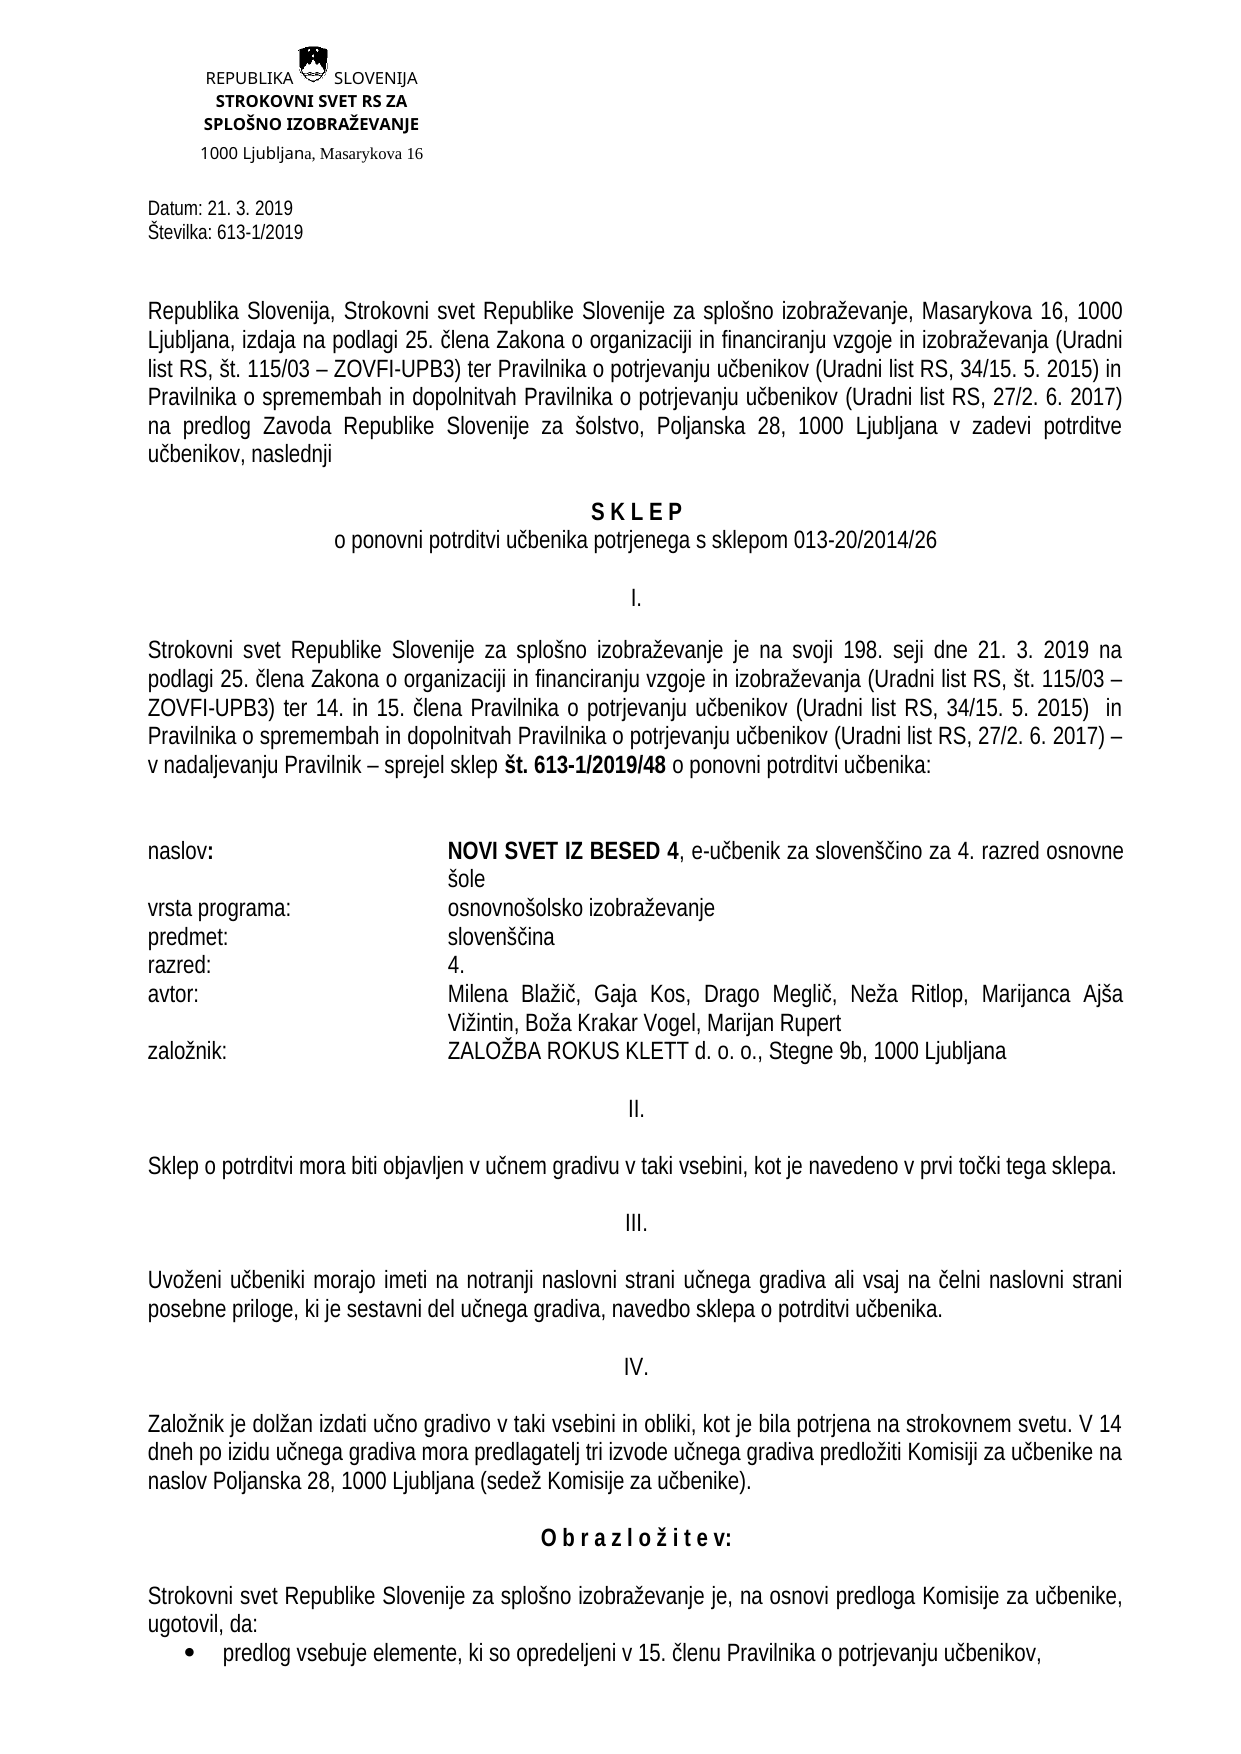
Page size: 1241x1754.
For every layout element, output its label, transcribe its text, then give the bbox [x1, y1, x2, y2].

text O b r a z l o ž i t e v: [148, 1523, 1125, 1552]
text vrsta programa: osnovnošolsko izobraževanje [148, 893, 1125, 922]
text II. [148, 1094, 1125, 1122]
text IV. [148, 1351, 1125, 1380]
text 1000 Ljubljana, Masarykova 16 [148, 141, 475, 164]
list predlog vsebuje elemente, ki so opredeljeni v 15. členu Pravilnika o potrjevanju učbenikov, [185, 1638, 1125, 1667]
text Založnik je dolžan izdati učno gradivo v taki vsebini in obliki, kot je bila potrjena na strokovnem svetu. V 14 dneh po izidu učnega gradiva mora predlagatelj tri izvode učnega gradiva predložiti Komisiji za učbenike na naslov Poljanska 28, 1000 Ljubljana (sedež Komisije za učbenike). [148, 1409, 1125, 1495]
text Strokovni svet Republike Slovenije za splošno izobraževanje je na svoji 198. seji dne 21. 3. 2019 na podlagi 25. člena Zakona o organizaciji in financiranju vzgoje in izobraževanja (Uradni list RS, št. 115/03 – ZOVFI-UPB3) ter 14. in 15. člena Pravilnika o potrjevanju učbenikov (Uradni list RS, 34/15. 5. 2015) in Pravilnika o spremembah in dopolnitvah Pravilnika o potrjevanju učbenikov (Uradni list RS, 27/2. 6. 2017) – v nadaljevanju Pravilnik – sprejel sklep št. 613-1/2019/48 o ponovni potrditvi učbenika: [148, 635, 1125, 778]
text založnik: ZALOŽBA ROKUS KLETT d. o. o., Stegne 9b, 1000 Ljubljana [148, 1036, 1125, 1065]
text o ponovni potrditvi učbenika potrjenega s sklepom 013-20/2014/26 [148, 525, 1125, 554]
text Uvoženi učbeniki morajo imeti na notranji naslovni strani učnega gradiva ali vsaj na čelni naslovni strani posebne priloge, ki je sestavni del učnega gradiva, navedbo sklepa o potrditvi učbenika. [148, 1266, 1125, 1323]
text razred: 4. [148, 950, 1125, 979]
text III. [148, 1208, 1125, 1237]
text STROKOVNI SVET RS ZA [148, 90, 475, 112]
text predmet: slovenščina [148, 922, 1125, 950]
text Strokovni svet Republike Slovenije za splošno izobraževanje je, na osnovi predloga Komisije za učbenike, ugotovil, da: [148, 1581, 1125, 1638]
text naslov: NOVI SVET IZ BESED 4, e-učbenik za slovenščino za 4. razred osnovne šole [148, 836, 1125, 893]
text Republika Slovenija, Strokovni svet Republike Slovenije za splošno izobraževanje, Masarykova 16, 1000 Ljubljana, izdaja na podlagi 25. člena Zakona o organizaciji in financiranju vzgoje in izobraževanja (Uradni list RS, št. 115/03 – ZOVFI-UPB3) ter Pravilnika o potrjevanju učbenikov (Uradni list RS, 34/15. 5. 2015) in Pravilnika o spremembah in dopolnitvah Pravilnika o potrjevanju učbenikov (Uradni list RS, 27/2. 6. 2017) na predlog Zavoda Republike Slovenije za šolstvo, Poljanska 28, 1000 Ljubljana v zadevi potrditve učbenikov, naslednji [148, 296, 1125, 468]
text Sklep o potrditvi mora biti objavljen v učnem gradivu v taki vsebini, kot je navedeno v prvi točki tega sklepa. [148, 1151, 1125, 1179]
text I. [148, 583, 1125, 611]
text REPUBLIKA SLOVENIJA [148, 44, 475, 90]
text Datum: 21. 3. 2019 [148, 196, 475, 220]
text S K L E P [148, 497, 1125, 525]
text avtor: Milena Blažič, Gaja Kos, Drago Meglič, Neža Ritlop, Marijanca Ajša Vižintin, Boža Krakar Vogel, Marijan Rupert [148, 979, 1125, 1036]
picture [297, 44, 330, 85]
text SPLOŠNO IZOBRAŽEVANJE [148, 112, 475, 135]
text Številka: 613-1/2019 [148, 220, 1125, 244]
